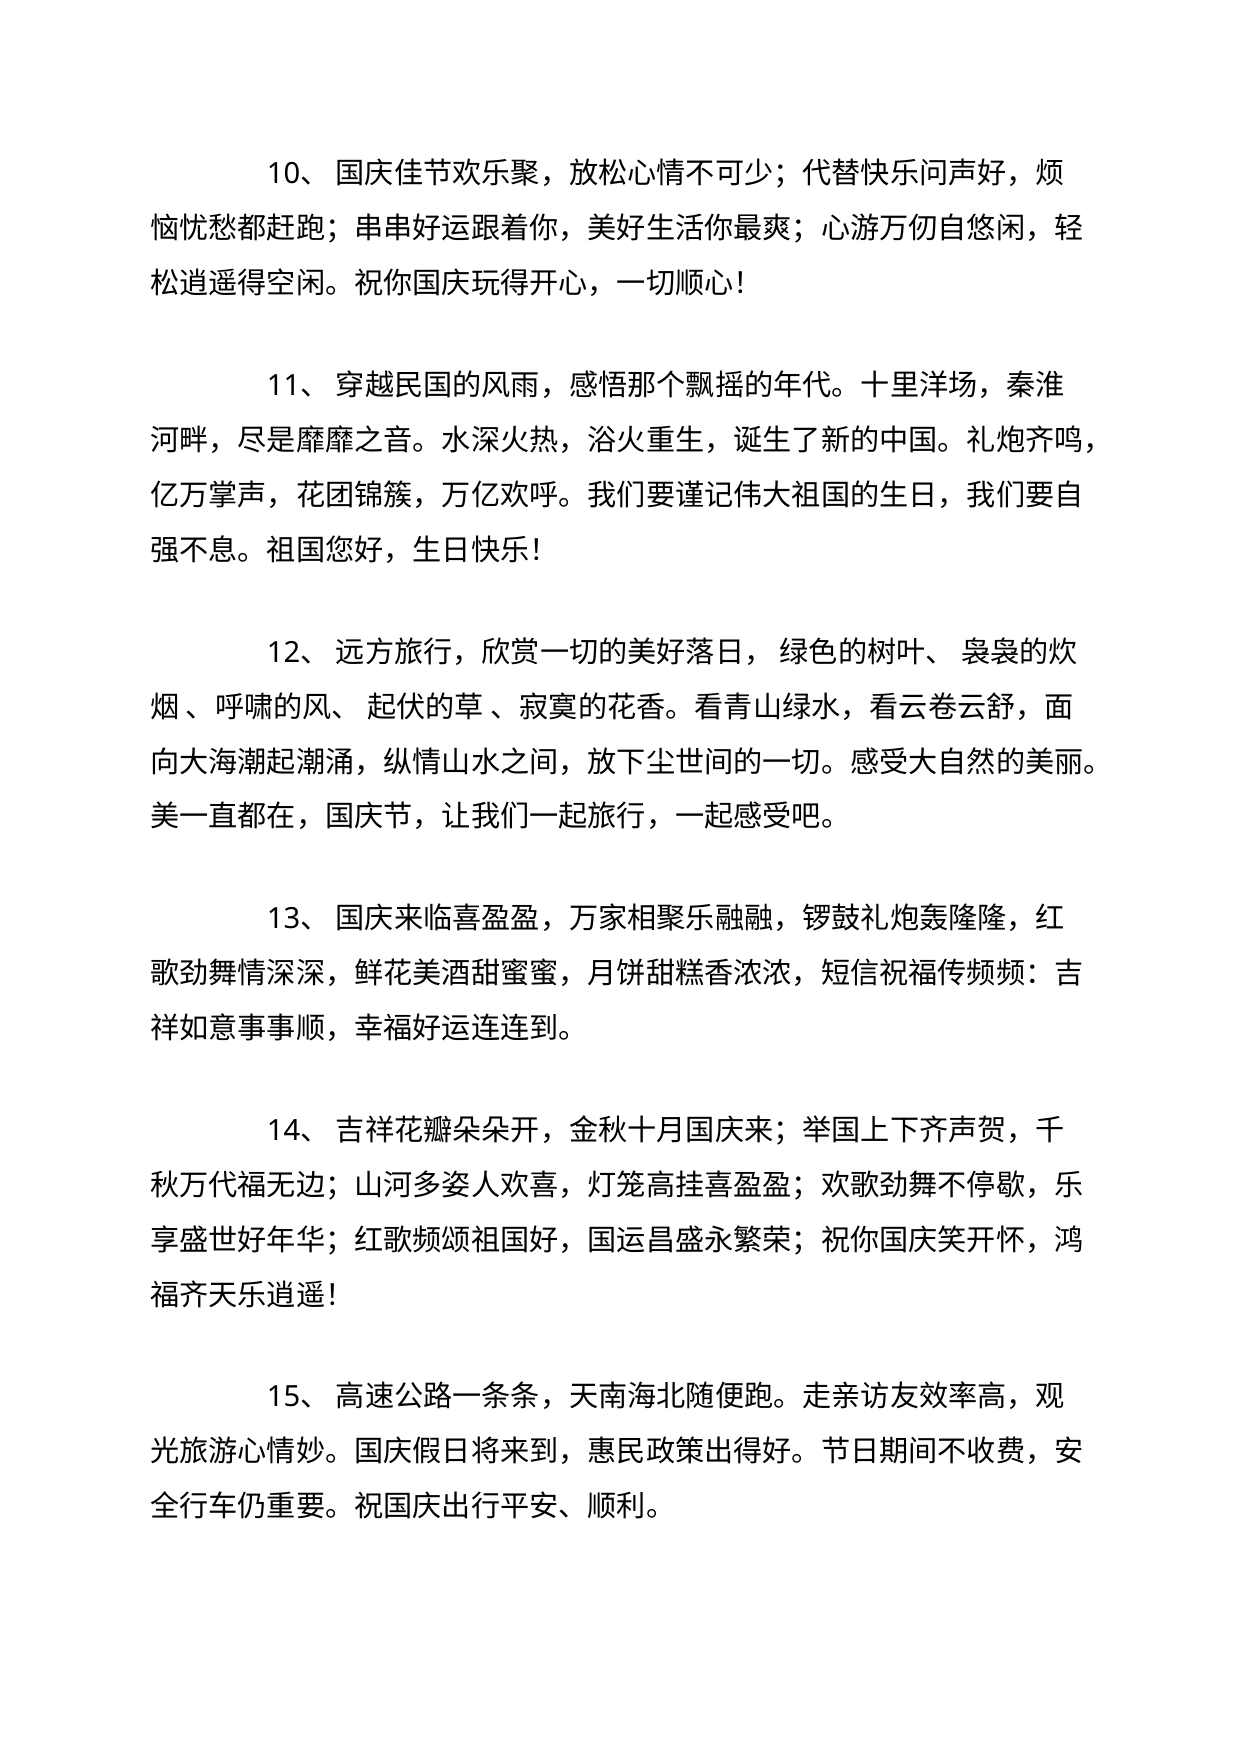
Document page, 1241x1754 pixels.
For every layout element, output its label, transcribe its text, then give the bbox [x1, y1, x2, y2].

text 11、 穿越民国的风雨，感悟那个飘摇的年代。十里洋场，秦淮河畔，尽是靡靡之音。水深火热，浴火重生，诞生了新的中国。礼炮齐鸣，亿万掌声，花团锦簇，万亿欢呼。我们要谨记伟大祖国的生日，我们要自强不息。祖国您好，生日快乐！ [150, 362, 1090, 569]
text 14、 吉祥花瓣朵朵开，金秋十月国庆来；举国上下齐声贺，千秋万代福无边；山河多姿人欢喜，灯笼高挂喜盈盈；欢歌劲舞不停歇，乐享盛世好年华；红歌频颂祖国好，国运昌盛永繁荣；祝你国庆笑开怀，鸿福齐天乐逍遥！ [150, 1106, 1090, 1313]
text 12、 远方旅行，欣赏一切的美好落日， 绿色的树叶、 袅袅的炊烟 、呼啸的风、 起伏的草 、寂寞的花香。看青山绿水，看云卷云舒，面向大海潮起潮涌，纵情山水之间，放下尘世间的一切。感受大自然的美丽。美一直都在，国庆节，让我们一起旅行，一起感受吧。 [150, 628, 1090, 835]
text 10、 国庆佳节欢乐聚，放松心情不可少；代替快乐问声好，烦恼忧愁都赶跑；串串好运跟着你，美好生活你最爽；心游万仞自悠闲，轻松逍遥得空闲。祝你国庆玩得开心，一切顺心！ [150, 150, 1090, 302]
text 13、 国庆来临喜盈盈，万家相聚乐融融，锣鼓礼炮轰隆隆，红歌劲舞情深深，鲜花美酒甜蜜蜜，月饼甜糕香浓浓，短信祝福传频频：吉祥如意事事顺，幸福好运连连到。 [150, 895, 1090, 1047]
text 15、 高速公路一条条，天南海北随便跑。走亲访友效率高，观光旅游心情妙。国庆假日将来到，惠民政策出得好。节日期间不收费，安全行车仍重要。祝国庆出行平安、顺利。 [150, 1373, 1090, 1525]
